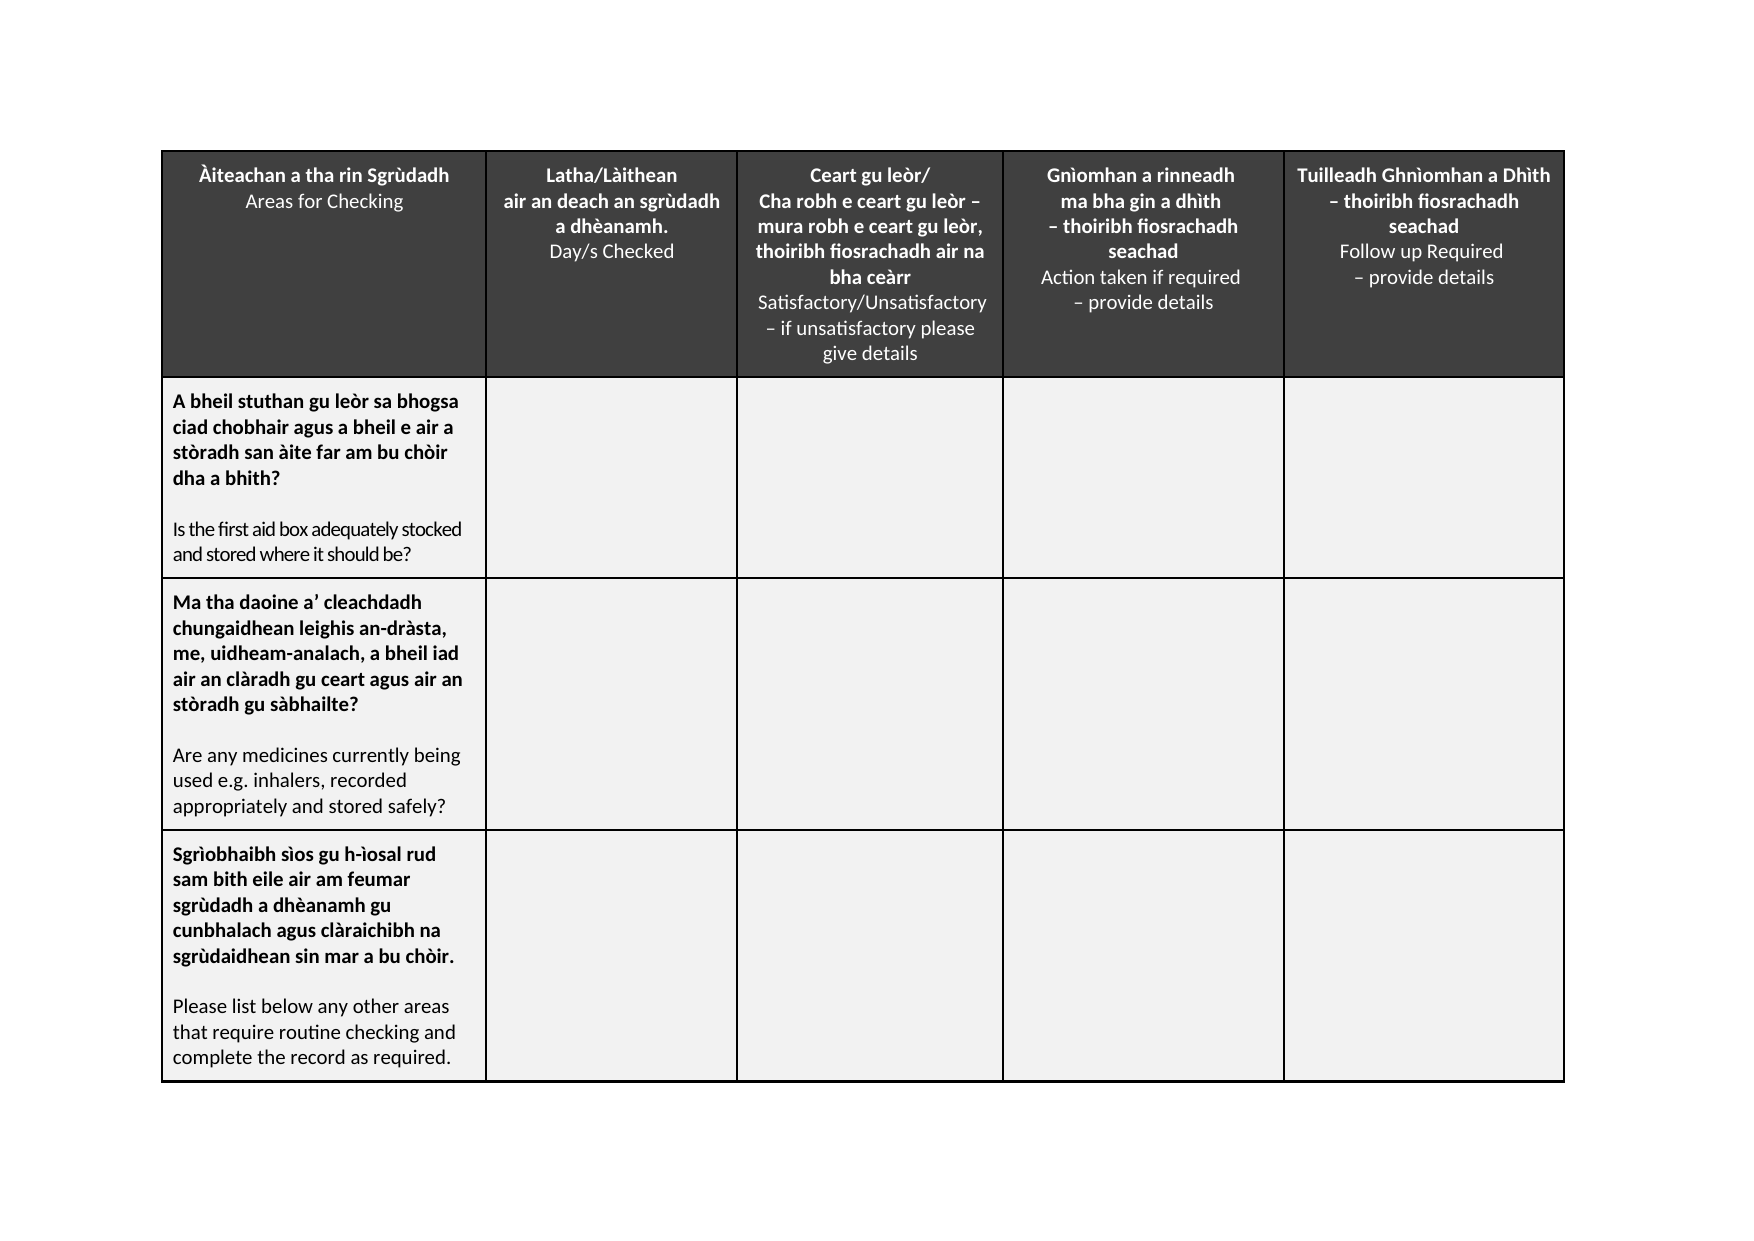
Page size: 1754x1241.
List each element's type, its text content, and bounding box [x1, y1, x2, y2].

table_cell [738, 378, 1002, 577]
table_cell [1285, 378, 1563, 577]
table_header Latha/Làithean air an deach an sgrùdadh a dhèanamh. Day/s Checked [487, 152, 736, 376]
table_cell [1004, 378, 1283, 577]
table_cell [487, 579, 736, 829]
table_header Gnìomhan a rinneadh ma bha gin a dhìth – thoiribh fiosrachadh seachad Action taken if required – provide details [1004, 152, 1283, 376]
table_header Àiteachan a tha rin Sgrùdadh Areas for Checking [163, 152, 485, 376]
table_cell [487, 831, 736, 1080]
table_cell [738, 579, 1002, 829]
table_cell Ma tha daoine a’ cleachdadh chungaidhean leighis an-dràsta, me, uidheam-analach, a bheil iad air an clàradh gu ceart agus air an stòradh gu sàbhailte? Are any medicines currently being used e.g. inhalers, recorded appropriately and stored safely? [163, 579, 485, 829]
table_header Ceart gu leòr/ Cha robh e ceart gu leòr – mura robh e ceart gu leòr, thoiribh fiosrachadh air na bha ceàrr Satisfactory/Unsatisfactory – if unsatisfactory please give details [738, 152, 1002, 376]
table_header Tuilleadh Ghnìomhan a Dhìth – thoiribh fiosrachadh seachad Follow up Required – provide details [1285, 152, 1563, 376]
table_cell [487, 378, 736, 577]
table_cell [1004, 579, 1283, 829]
table_cell Sgrìobhaibh sìos gu h-ìosal rud sam bith eile air am feumar sgrùdadh a dhèanamh gu cunbhalach agus clàraichibh na sgrùdaidhean sin mar a bu chòir. Please list below any other areas that require routine checking and complete the record as required. [163, 831, 485, 1080]
table_cell [1004, 831, 1283, 1080]
table_cell A bheil stuthan gu leòr sa bhogsa ciad chobhair agus a bheil e air a stòradh san àite far am bu chòir dha a bhith? Is the first aid box adequately stocked and stored where it should be? [163, 378, 485, 577]
table_cell [1285, 831, 1563, 1080]
table_cell [1285, 579, 1563, 829]
table_cell [738, 831, 1002, 1080]
